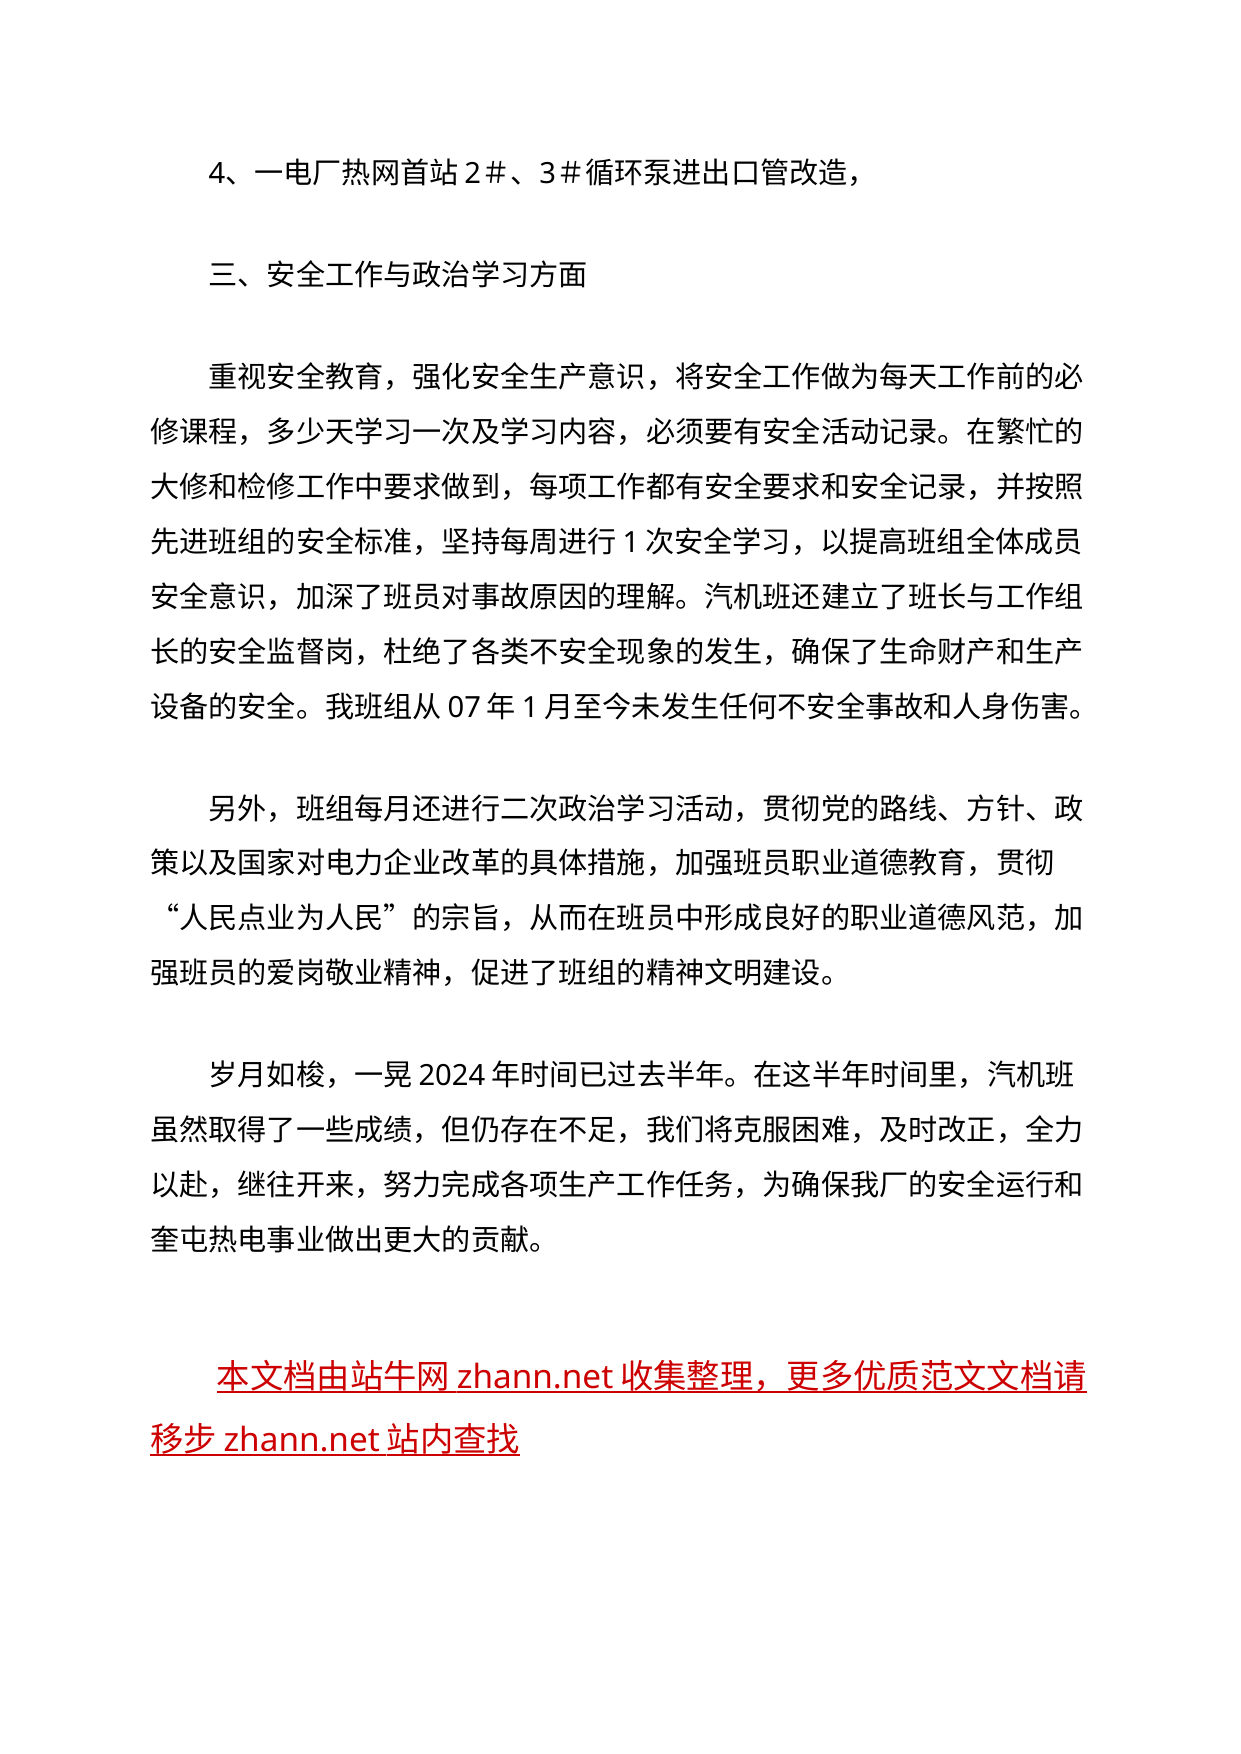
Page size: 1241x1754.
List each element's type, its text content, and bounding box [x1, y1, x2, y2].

text 本文档由站牛网zhann.net收集整理，更多优质范文文档请移步zhann.net站内查找 [150, 1349, 1090, 1461]
text 重视安全教育，强化安全生产意识，将安全工作做为每天工作前的必修课程，多少天学习一次及学习内容，必须要有安全活动记录。在繁忙的大修和检修工作中要求做到，每项工作都有安全要求和安全记录，并按照先进班组的安全标准，坚持每周进行1次安全学习，以提高班组全体成员安全意识，加深了班员对事故原因的理解。汽机班还建立了班长与工作组长的安全监督岗，杜绝了各类不安全现象的发生，确保了生命财产和生产设备的安全。我班组从07年1月至今未发生任何不安全事故和人身伤害。 [150, 354, 1090, 726]
text 岁月如梭，一晃2024年时间已过去半年。在这半年时间里，汽机班虽然取得了一些成绩，但仍存在不足，我们将克服困难，及时改正，全力以赴，继往开来，努力完成各项生产工作任务，为确保我厂的安全运行和奎屯热电事业做出更大的贡献。 [150, 1052, 1090, 1259]
text 另外，班组每月还进行二次政治学习活动，贯彻党的路线、方针、政策以及国家对电力企业改革的具体措施，加强班员职业道德教育，贯彻“人民点业为人民”的宗旨，从而在班员中形成良好的职业道德风范，加强班员的爱岗敬业精神，促进了班组的精神文明建设。 [150, 785, 1090, 992]
text 4、一电厂热网首站2＃、3＃循环泵进出口管改造， [150, 150, 1090, 192]
text 三、安全工作与政治学习方面 [150, 252, 1090, 294]
